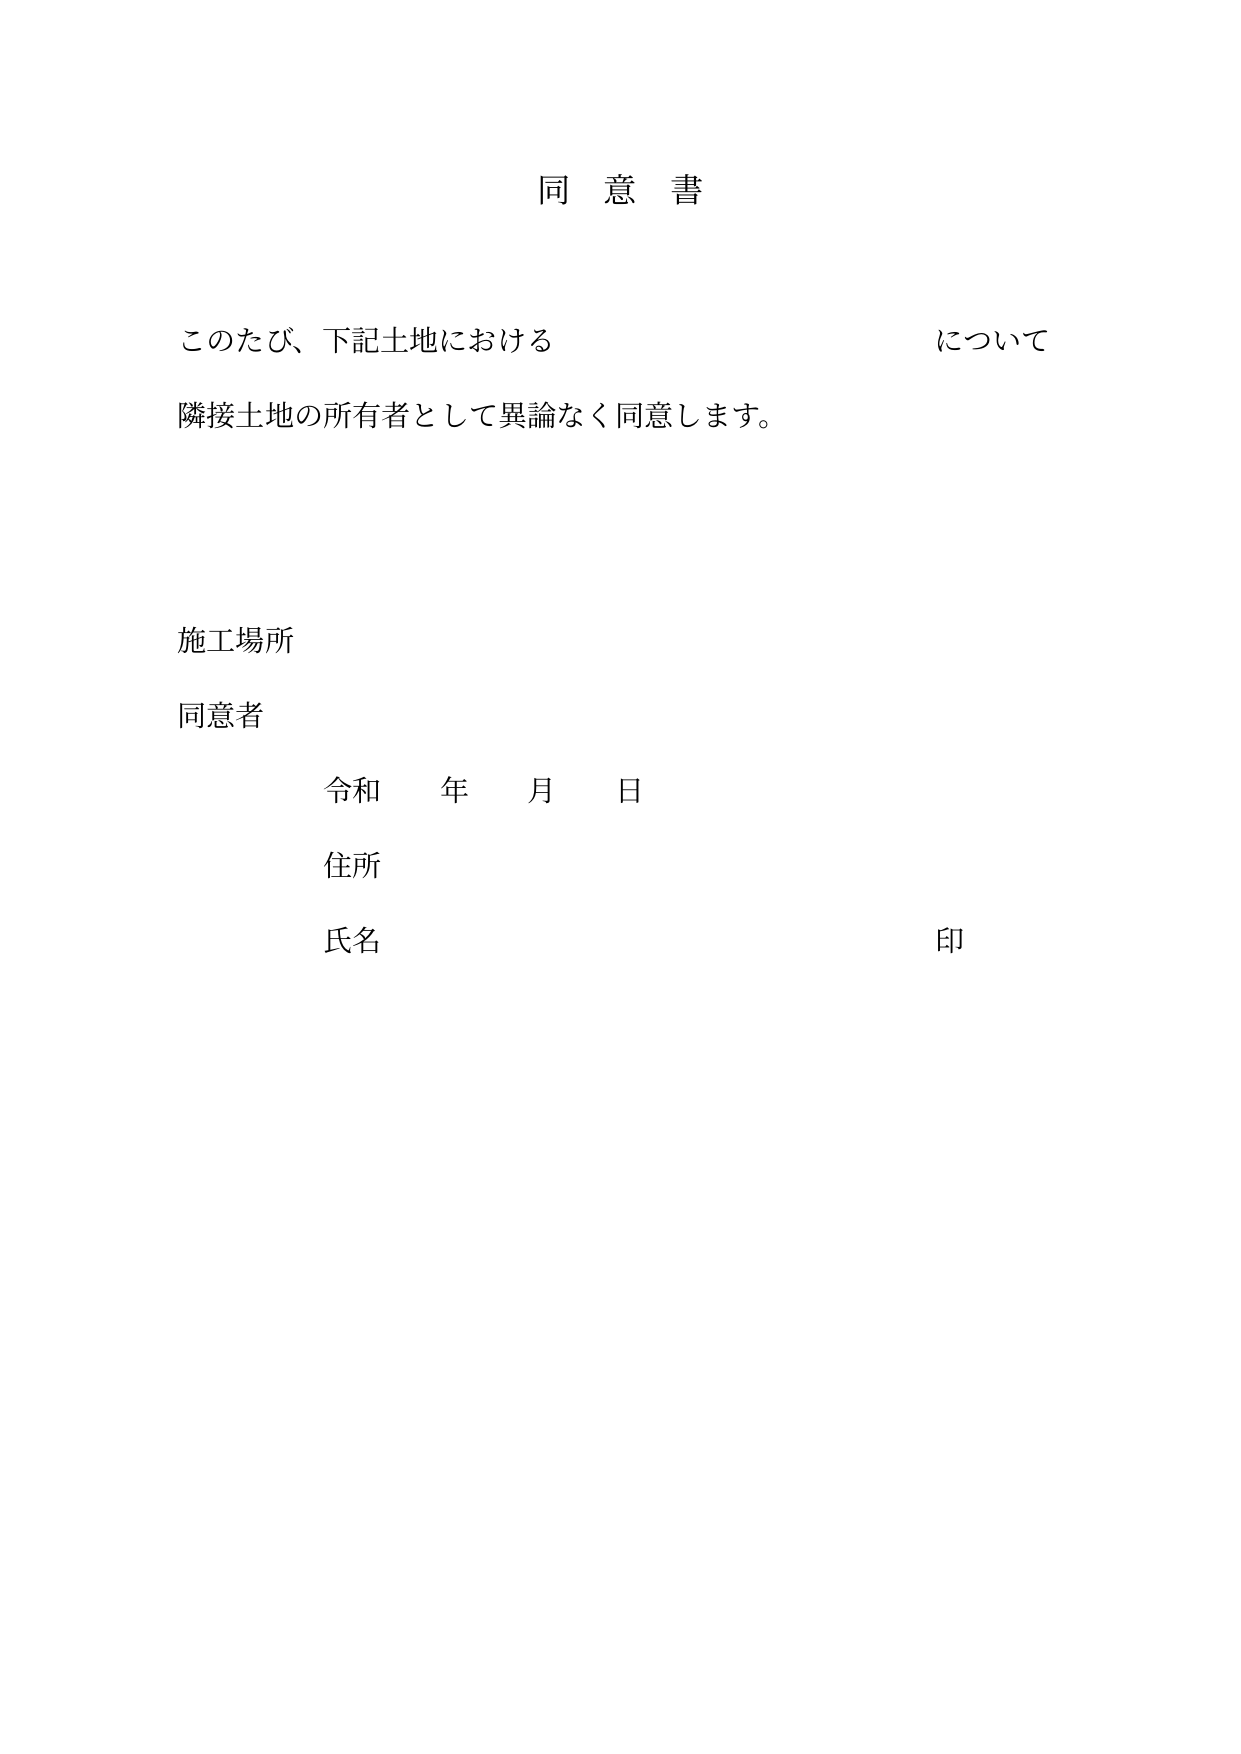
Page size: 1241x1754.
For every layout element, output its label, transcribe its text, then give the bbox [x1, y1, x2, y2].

text 同意者 [177, 676, 1063, 751]
text 施工場所 [177, 601, 1063, 676]
text 隣接土地の所有者として異論なく同意します。 [177, 376, 1063, 451]
text 氏名 印 [177, 901, 1063, 976]
text 住所 [177, 826, 1063, 901]
text このたび、下記土地における について [177, 301, 1063, 376]
text 令和 年 月 日 [177, 751, 1063, 826]
text 同 意 書 [177, 151, 1063, 226]
